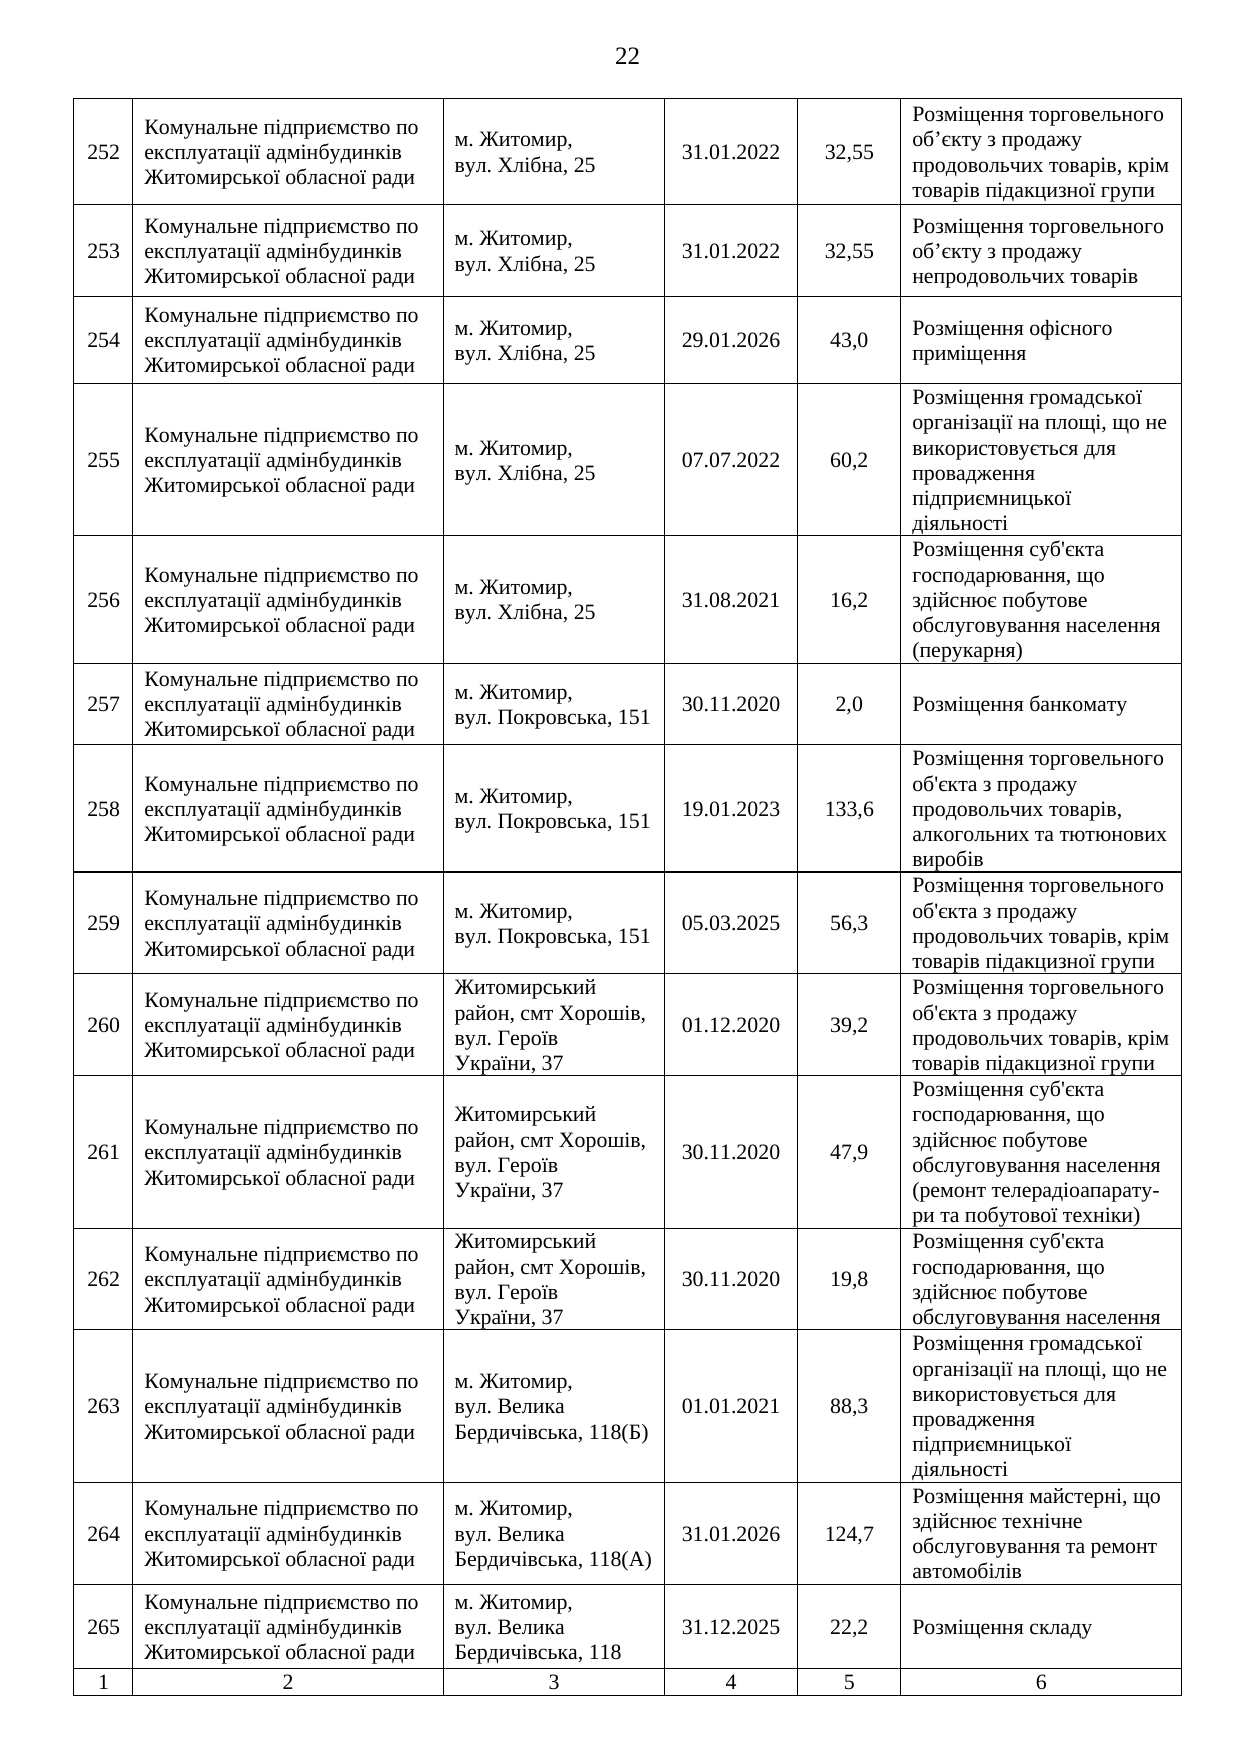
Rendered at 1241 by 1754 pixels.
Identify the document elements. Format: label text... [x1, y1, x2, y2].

table_cell 257 [74, 664, 132, 744]
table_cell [133, 99, 443, 204]
table_cell 1 [74, 1669, 132, 1694]
table_cell 5 [798, 1669, 900, 1694]
table_cell м. Житомир, вул. Покровська, 151 [444, 664, 664, 744]
table_cell 05.03.2025 [665, 873, 797, 973]
table_cell Комунальне підприємство по експлуатації адмінбудинків Житомирської обласної ради [133, 974, 443, 1075]
table_cell м. Житомир, вул. Покровська, 151 [444, 745, 664, 871]
table_cell 01.01.2021 [665, 1330, 797, 1482]
table_cell 252 [74, 99, 132, 204]
table_cell 258 [74, 745, 132, 871]
table_cell Комунальне підприємство по експлуатації адмінбудинків Житомирської обласної ради [133, 536, 443, 662]
table_cell 19,8 [798, 1229, 900, 1329]
table_cell Розміщення банкомату [901, 664, 1181, 744]
table_cell 31.01.2022 [665, 99, 797, 204]
table_cell 6 [901, 1669, 1181, 1694]
table_cell 16,2 [798, 536, 900, 662]
table_cell Комунальне підприємство по експлуатації адмінбудинків Житомирської обласної ради [133, 1330, 443, 1482]
table_cell Комунальне підприємство по експлуатації адмінбудинків Житомирської обласної ради [133, 664, 443, 744]
table_cell Житомирський район, смт Хорошів, вул. Героїв України, 37 [444, 1229, 664, 1329]
table_cell 39,2 [798, 974, 900, 1075]
table_cell 4 [665, 1669, 797, 1694]
table_cell 07.07.2022 [665, 384, 797, 535]
table_cell Розміщення торговельного об'єкта з продажу продовольчих товарів, алкогольних та тютюнових виробів [901, 745, 1181, 871]
table_cell м. Житомир, вул. Покровська, 151 [444, 873, 664, 973]
table_cell м. Житомир, вул. Хлібна, 25 [444, 205, 664, 296]
table_cell м. Житомир, вул. Хлібна, 25 [444, 384, 664, 535]
table_cell 47,9 [798, 1076, 900, 1227]
table_cell Комунальне підприємство по експлуатації адмінбудинків Житомирської обласної ради [133, 297, 443, 383]
table_cell 01.12.2020 [665, 974, 797, 1075]
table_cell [444, 99, 664, 204]
table_cell 31.01.2022 [665, 205, 797, 296]
table_cell 255 [74, 384, 132, 535]
table_cell Житомирський район, смт Хорошів, вул. Героїв України, 37 [444, 1076, 664, 1227]
table_cell м. Житомир, вул. Велика Бердичівська, 118(Б) [444, 1330, 664, 1482]
table_cell м. Житомир, вул. Хлібна, 25 [444, 297, 664, 383]
table_cell 43,0 [798, 297, 900, 383]
table_cell 88,3 [798, 1330, 900, 1482]
table_cell Розміщення громадської організації на площі, що не використовується для провадження підприємницької діяльності [901, 384, 1181, 535]
table_cell 124,7 [798, 1483, 900, 1583]
table_cell 31.08.2021 [665, 536, 797, 662]
table_cell Розміщення майстерні, що здійснює технічне обслуговування та ремонт автомобілів [901, 1483, 1181, 1583]
table_cell 30.11.2020 [665, 664, 797, 744]
table_cell Житомирський район, смт Хорошів, вул. Героїв України, 37 [444, 974, 664, 1075]
table_cell 253 [74, 205, 132, 296]
table_cell Розміщення суб'єкта господарювання, що здійснює побутове обслуговування населення (ремонт телерадіоапарату-ри та побутової техніки) [901, 1076, 1181, 1227]
table_cell Розміщення торговельного об'єкта з продажу продовольчих товарів, крім товарів підакцизної групи [901, 974, 1181, 1075]
table_cell 264 [74, 1483, 132, 1583]
table_cell 31.01.2026 [665, 1483, 797, 1583]
table_cell 133,6 [798, 745, 900, 871]
table_cell м. Житомир, вул. Хлібна, 25 [444, 536, 664, 662]
table_cell 30.11.2020 [665, 1229, 797, 1329]
table_cell Розміщення суб'єкта господарювання, що здійснює побутове обслуговування населення (перукарня) [901, 536, 1181, 662]
table_cell Розміщення торговельного об’єкту з продажу непродовольчих товарів [901, 205, 1181, 296]
table_cell Комунальне підприємство по експлуатації адмінбудинків Житомирської обласної ради [133, 384, 443, 535]
table_cell 263 [74, 1330, 132, 1482]
table_cell Комунальне підприємство по експлуатації адмінбудинків Житомирської обласної ради [133, 1229, 443, 1329]
table_cell 259 [74, 873, 132, 973]
table_cell 32,55 [798, 99, 900, 204]
table_cell 265 [74, 1585, 132, 1668]
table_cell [901, 99, 1181, 204]
table_cell Розміщення складу [901, 1585, 1181, 1668]
table_cell 261 [74, 1076, 132, 1227]
table_cell 60,2 [798, 384, 900, 535]
table_cell Комунальне підприємство по експлуатації адмінбудинків Житомирської обласної ради [133, 745, 443, 871]
table_cell 260 [74, 974, 132, 1075]
table_cell 22,2 [798, 1585, 900, 1668]
table_cell Розміщення офісного приміщення [901, 297, 1181, 383]
table_cell Розміщення суб'єкта господарювання, що здійснює побутове обслуговування населення [901, 1229, 1181, 1329]
table_cell 31.12.2025 [665, 1585, 797, 1668]
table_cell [133, 1585, 443, 1668]
table_cell Розміщення торговельного об'єкта з продажу продовольчих товарів, крім товарів підакцизної групи [901, 873, 1181, 973]
table_cell 256 [74, 536, 132, 662]
table_cell 254 [74, 297, 132, 383]
table_cell 262 [74, 1229, 132, 1329]
table_cell 19.01.2023 [665, 745, 797, 871]
table_cell 3 [444, 1669, 664, 1694]
table_cell 30.11.2020 [665, 1076, 797, 1227]
table_cell Розміщення громадської організації на площі, що не використовується для провадження підприємницької діяльності [901, 1330, 1181, 1482]
table_cell 29.01.2026 [665, 297, 797, 383]
table_cell м. Житомир, вул. Велика Бердичівська, 118(А) [444, 1483, 664, 1583]
table_cell 56,3 [798, 873, 900, 973]
table_cell Комунальне підприємство по експлуатації адмінбудинків Житомирської обласної ради [133, 1483, 443, 1583]
table_cell 2,0 [798, 664, 900, 744]
table_cell Комунальне підприємство по експлуатації адмінбудинків Житомирської обласної ради [133, 1076, 443, 1227]
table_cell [444, 1585, 664, 1668]
table_cell Комунальне підприємство по експлуатації адмінбудинків Житомирської обласної ради [133, 205, 443, 296]
table_cell Комунальне підприємство по експлуатації адмінбудинків Житомирської обласної ради [133, 873, 443, 973]
table_cell 2 [133, 1669, 443, 1694]
table_cell 32,55 [798, 205, 900, 296]
